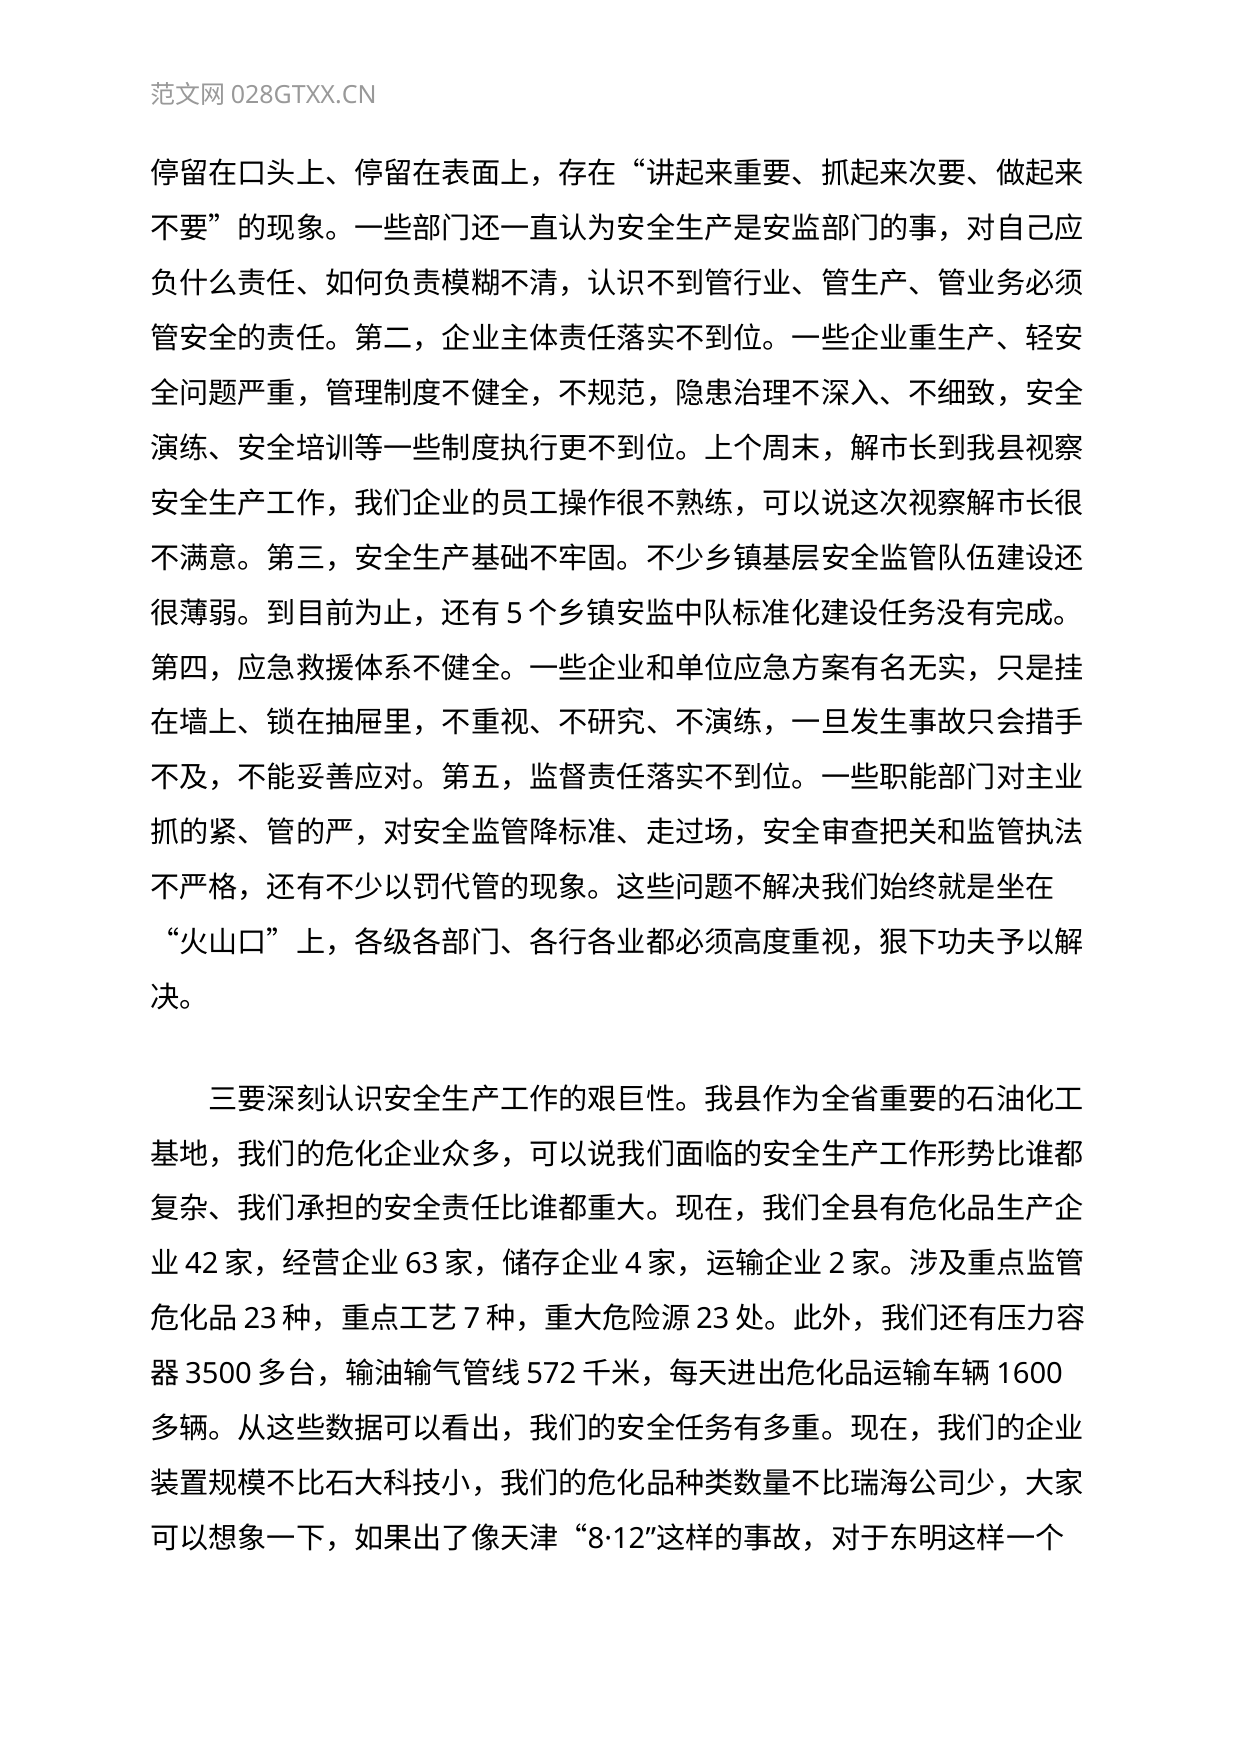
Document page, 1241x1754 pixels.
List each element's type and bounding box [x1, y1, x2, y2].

text [150, 1075, 1090, 1557]
text [150, 150, 1090, 1016]
